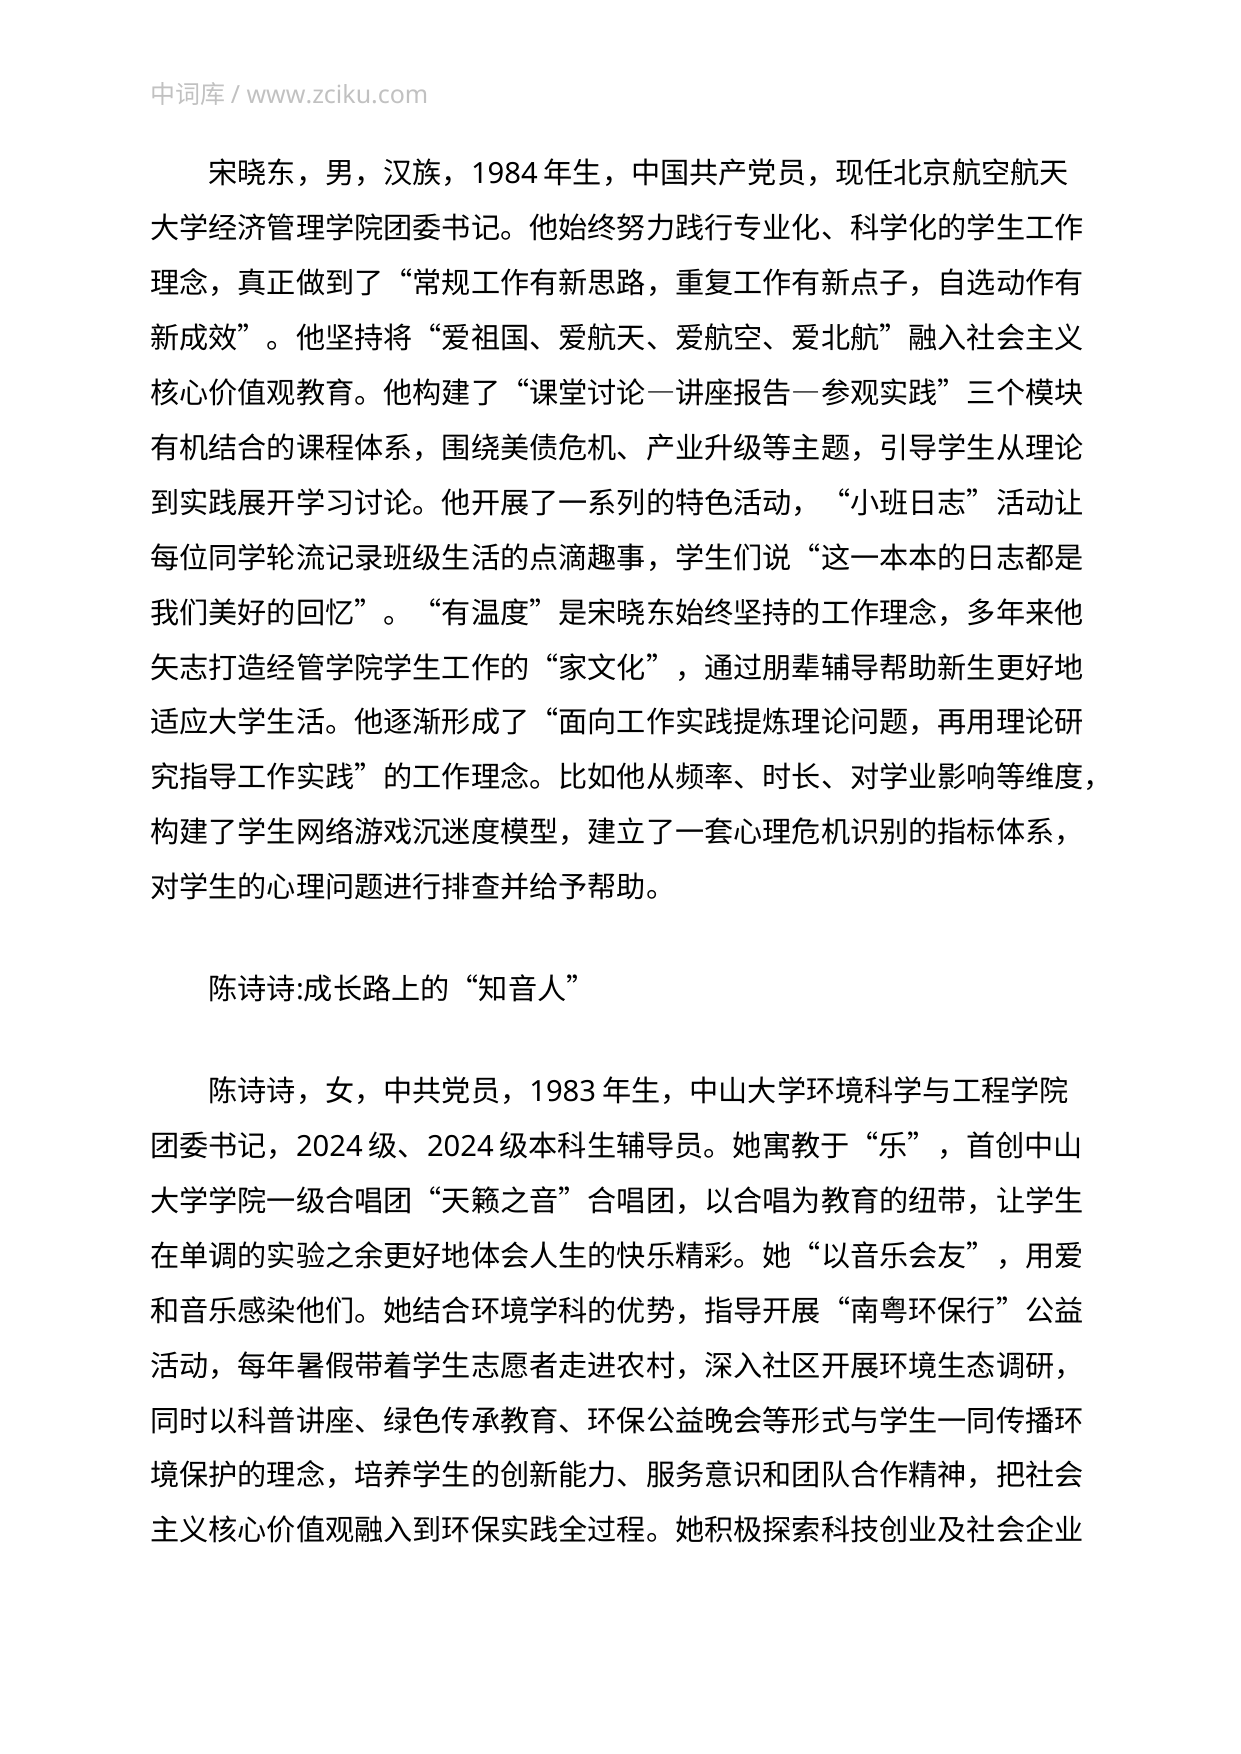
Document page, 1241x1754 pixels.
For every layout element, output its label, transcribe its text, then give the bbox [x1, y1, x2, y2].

text 宋晓东，男，汉族，1984年生，中国共产党员，现任北京航空航天大学经济管理学院团委书记。他始终努力践行专业化、科学化的学生工作理念，真正做到了“常规工作有新思路，重复工作有新点子，自选动作有新成效”。他坚持将“爱祖国、爱航天、爱航空、爱北航”融入社会主义核心价值观教育。他构建了“课堂讨论—讲座报告—参观实践”三个模块有机结合的课程体系，围绕美债危机、产业升级等主题，引导学生从理论到实践展开学习讨论。他开展了一系列的特色活动，“小班日志”活动让每位同学轮流记录班级生活的点滴趣事，学生们说“这一本本的日志都是我们美好的回忆”。“有温度”是宋晓东始终坚持的工作理念，多年来他矢志打造经管学院学生工作的“家文化”，通过朋辈辅导帮助新生更好地适应大学生活。他逐渐形成了“面向工作实践提炼理论问题，再用理论研究指导工作实践”的工作理念。比如他从频率、时长、对学业影响等维度，构建了学生网络游戏沉迷度模型，建立了一套心理危机识别的指标体系，对学生的心理问题进行排查并给予帮助。 [150, 150, 1090, 906]
text 陈诗诗:成长路上的“知音人” [150, 966, 1090, 1008]
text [150, 1067, 1090, 1549]
